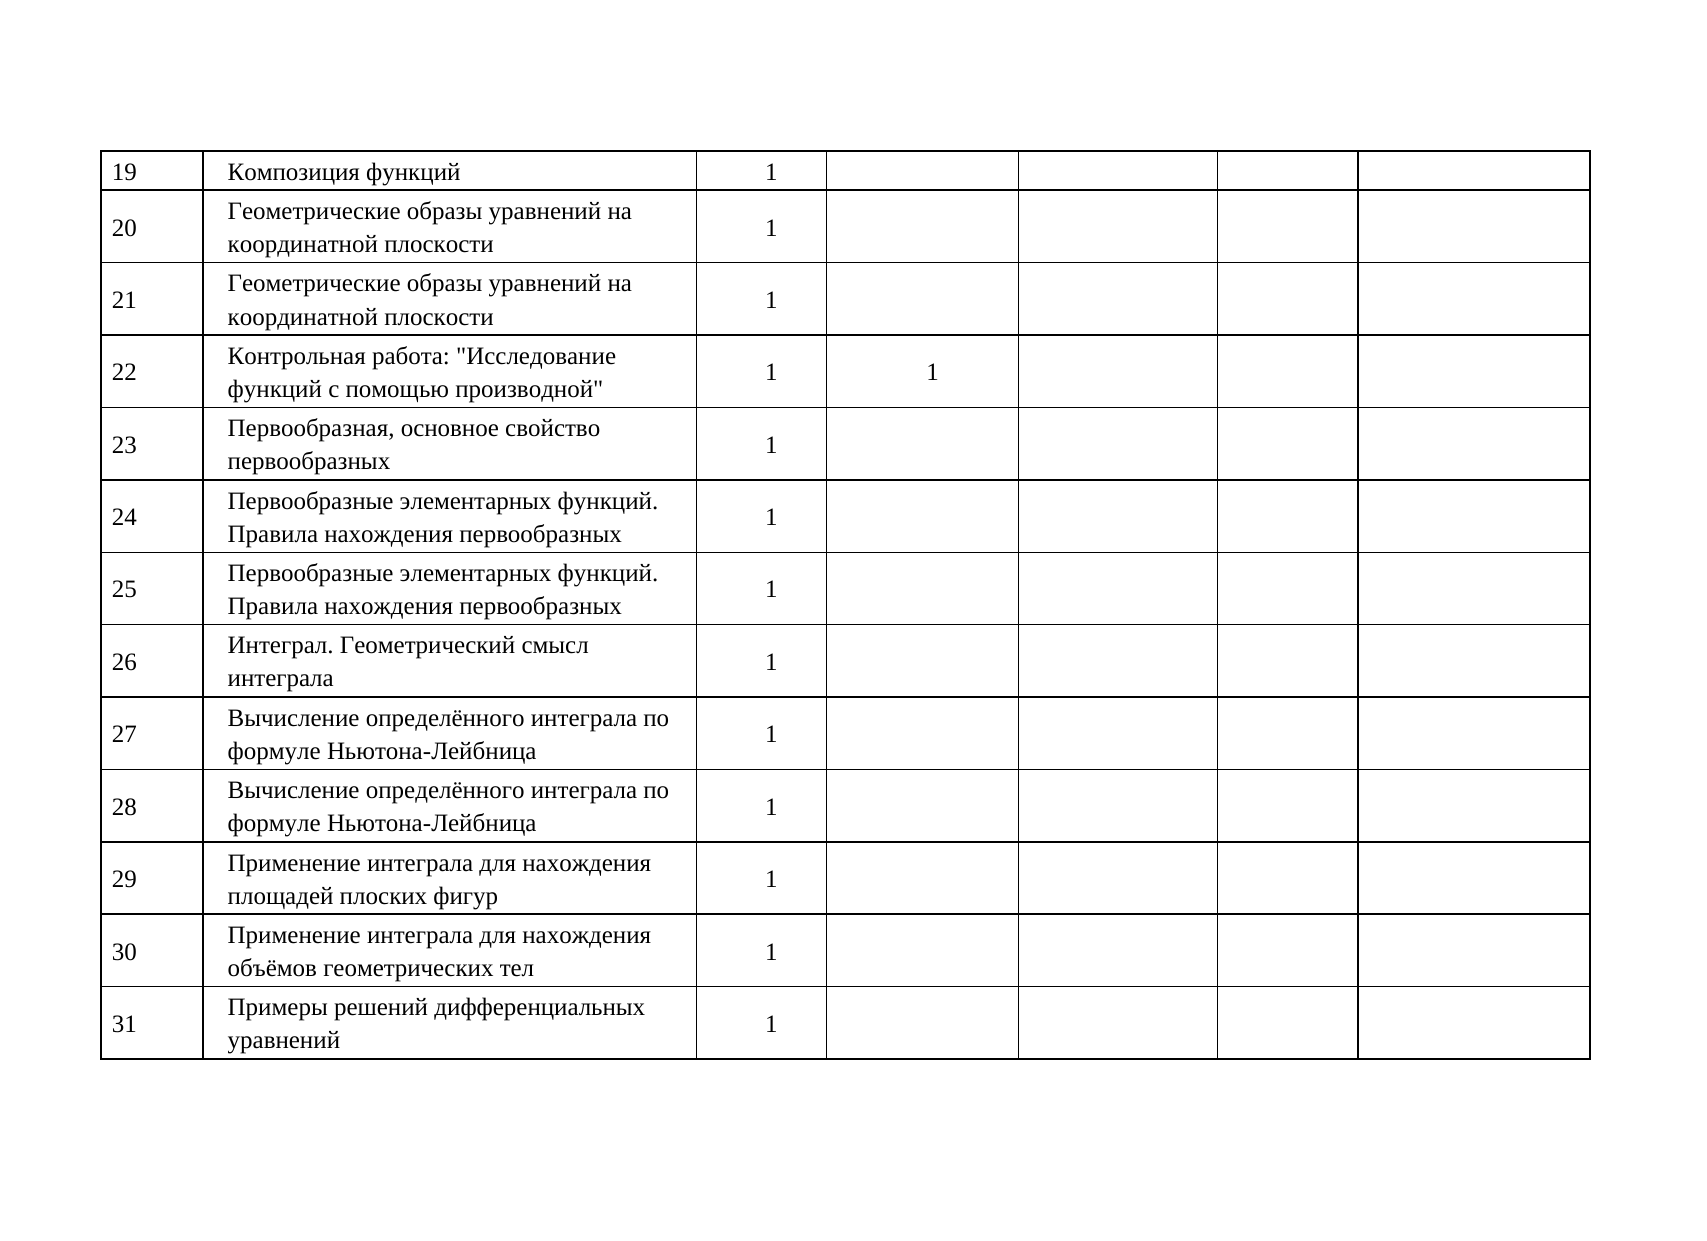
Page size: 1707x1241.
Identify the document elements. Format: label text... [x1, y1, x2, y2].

table_cell 22 [102, 336, 202, 407]
table_cell 1 [697, 770, 826, 841]
table_cell 21 [102, 263, 202, 334]
table_cell 1 [697, 698, 826, 768]
table_cell [827, 915, 1018, 986]
table_cell Первообразная, основное свойство первообразных [204, 408, 696, 479]
table_cell 1 [697, 263, 826, 334]
table_cell [1218, 915, 1357, 986]
table_cell Применение интеграла для нахождения объёмов геометрических тел [204, 915, 696, 986]
table_cell [1218, 770, 1357, 841]
table_cell 28 [102, 770, 202, 841]
table_cell 1 [697, 987, 826, 1058]
table_cell [1019, 553, 1217, 624]
table_cell [1359, 770, 1589, 841]
table_cell 23 [102, 408, 202, 479]
table_cell [827, 625, 1018, 696]
table_cell [1359, 408, 1589, 479]
table_cell [1359, 698, 1589, 768]
table_cell [827, 553, 1018, 624]
table_cell 1 [697, 843, 826, 913]
table_cell [1019, 481, 1217, 551]
table_cell Первообразные элементарных функций. Правила нахождения первообразных [204, 553, 696, 624]
table_cell [1218, 698, 1357, 768]
table_cell [1019, 191, 1217, 262]
table_cell 24 [102, 481, 202, 551]
table_cell [1359, 152, 1589, 189]
table_cell 1 [697, 336, 826, 407]
table_cell Интеграл. Геометрический смысл интеграла [204, 625, 696, 696]
table_cell 1 [827, 336, 1018, 407]
table_cell [1019, 987, 1217, 1058]
table_cell 1 [697, 408, 826, 479]
table_cell [827, 191, 1018, 262]
table_cell [1218, 481, 1357, 551]
table_cell 1 [697, 152, 826, 189]
table_cell [827, 408, 1018, 479]
table_cell [1359, 987, 1589, 1058]
table_cell [1019, 843, 1217, 913]
table_cell Первообразные элементарных функций. Правила нахождения первообразных [204, 481, 696, 551]
table_cell [1218, 408, 1357, 479]
table_cell Применение интеграла для нахождения площадей плоских фигур [204, 843, 696, 913]
table_cell 31 [102, 987, 202, 1058]
table_cell 20 [102, 191, 202, 262]
table_cell [1359, 625, 1589, 696]
table_cell 27 [102, 698, 202, 768]
table_cell 25 [102, 553, 202, 624]
table_cell [1218, 553, 1357, 624]
table_cell [1019, 770, 1217, 841]
table_cell 30 [102, 915, 202, 986]
table_cell Контрольная работа: "Исследование функций с помощью производной" [204, 336, 696, 407]
table_cell [1359, 191, 1589, 262]
table_cell [827, 263, 1018, 334]
table_cell [1218, 263, 1357, 334]
table_cell [1019, 915, 1217, 986]
table_cell [1359, 263, 1589, 334]
table_cell [827, 987, 1018, 1058]
table_cell [1218, 843, 1357, 913]
table_cell 29 [102, 843, 202, 913]
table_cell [204, 987, 696, 1058]
table_cell [1019, 625, 1217, 696]
table_cell 1 [697, 625, 826, 696]
table_cell [1359, 553, 1589, 624]
table_cell [1359, 915, 1589, 986]
table_cell Вычисление определённого интеграла по формуле Ньютона-Лейбница [204, 770, 696, 841]
table_cell 26 [102, 625, 202, 696]
table_cell [1218, 625, 1357, 696]
table_cell [1218, 987, 1357, 1058]
table_cell [827, 481, 1018, 551]
table_cell [1359, 481, 1589, 551]
table_cell Вычисление определённого интеграла по формуле Ньютона-Лейбница [204, 698, 696, 768]
table_cell [1359, 843, 1589, 913]
table_cell 1 [697, 481, 826, 551]
table_cell [1019, 152, 1217, 189]
table_cell [1019, 408, 1217, 479]
table_cell 1 [697, 915, 826, 986]
table_cell [1218, 336, 1357, 407]
table_cell Композиция функций [204, 152, 696, 189]
table_cell [827, 770, 1018, 841]
table_cell [827, 843, 1018, 913]
table_cell [1218, 152, 1357, 189]
table_cell [827, 698, 1018, 768]
table_cell [1019, 263, 1217, 334]
table_cell 1 [697, 553, 826, 624]
table_cell [1359, 336, 1589, 407]
table_cell 1 [697, 191, 826, 262]
table_cell [1019, 336, 1217, 407]
table_cell [1019, 698, 1217, 768]
table_cell [827, 152, 1018, 189]
table_cell Геометрические образы уравнений на координатной плоскости [204, 191, 696, 262]
table_cell Геометрические образы уравнений на координатной плоскости [204, 263, 696, 334]
table_cell 19 [102, 152, 202, 189]
table_cell [1218, 191, 1357, 262]
